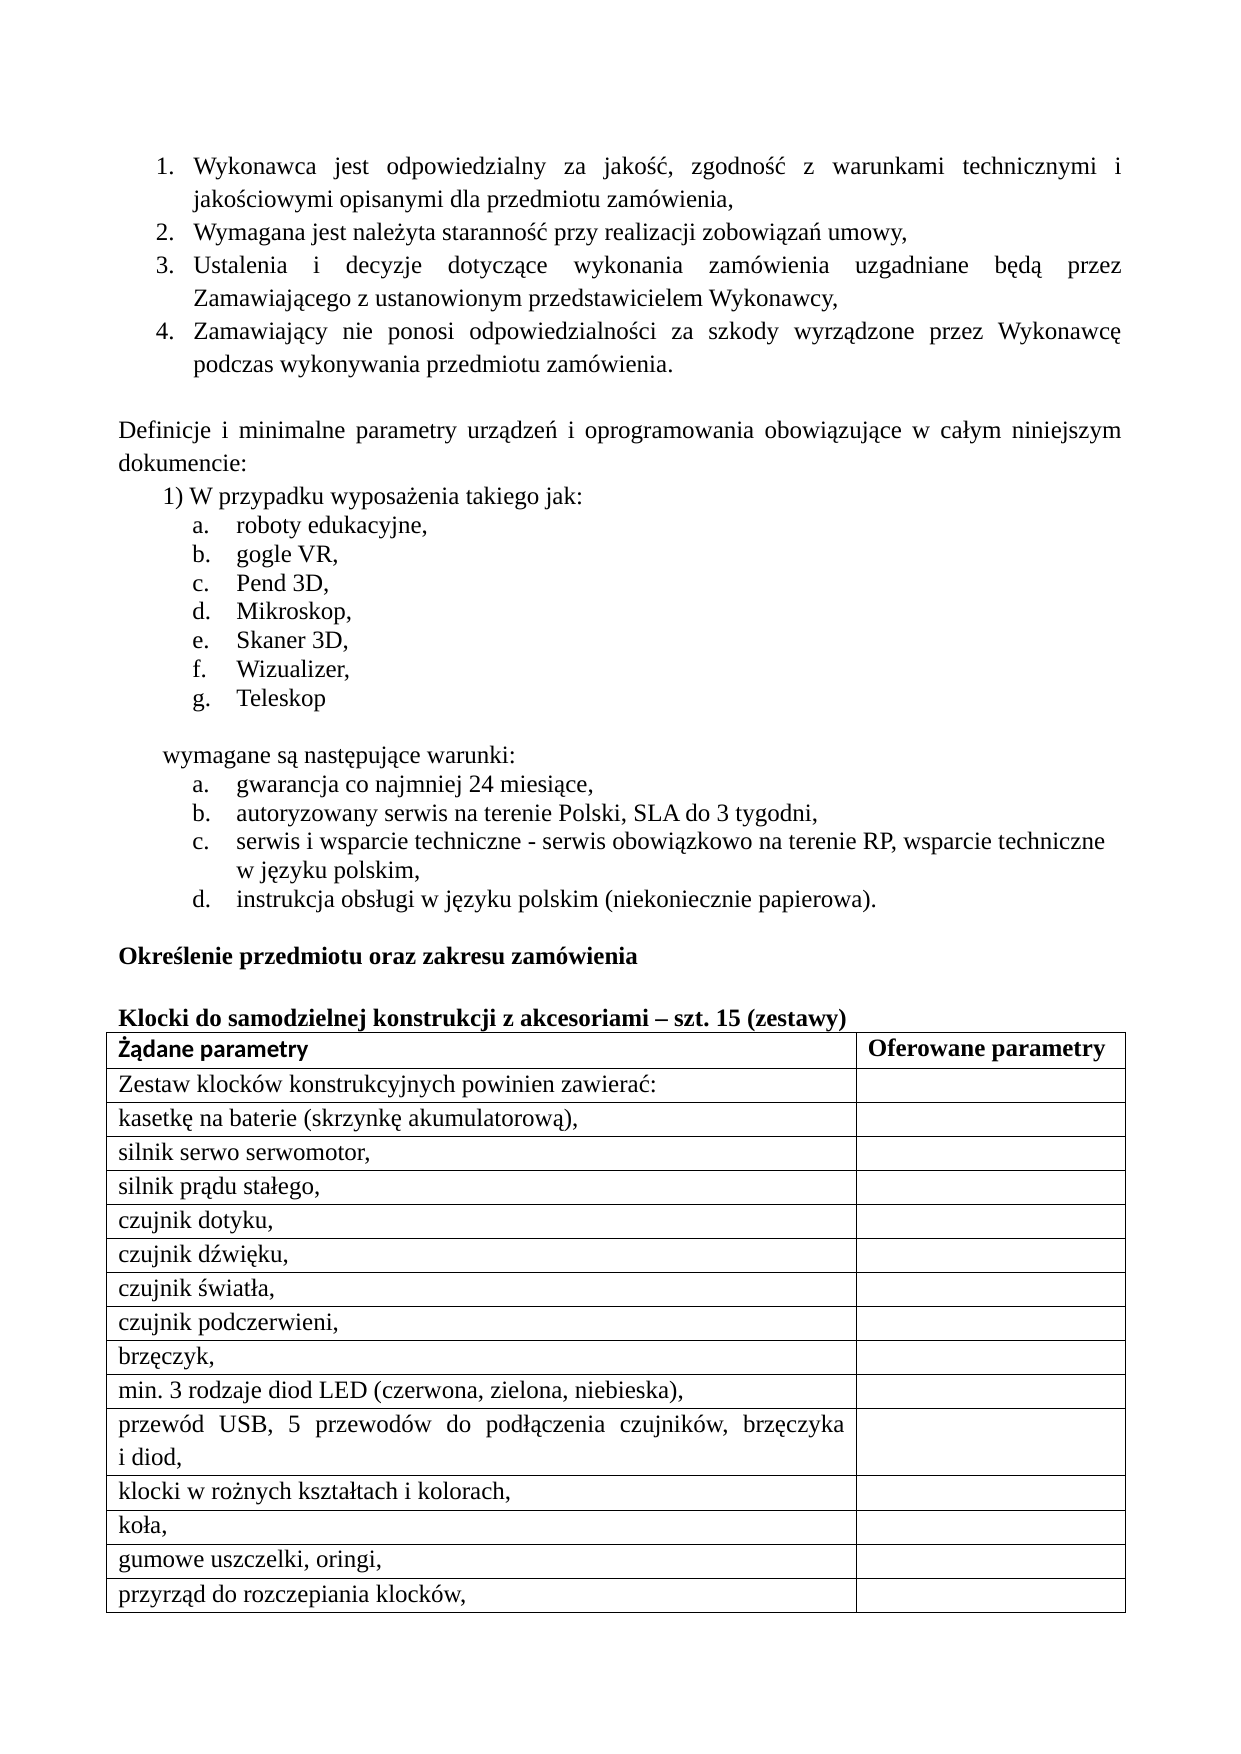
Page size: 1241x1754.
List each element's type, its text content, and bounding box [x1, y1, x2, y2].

table_cell koła, [107, 1511, 856, 1543]
table_cell [857, 1069, 1125, 1102]
list Mikroskop, [192, 596, 1122, 625]
text 1) W przypadku wyposażenia takiego jak: [118, 481, 1122, 510]
list autoryzowany serwis na terenie Polski, SLA do 3 tygodni, [192, 798, 1122, 826]
table_cell [857, 1205, 1125, 1238]
table_cell [857, 1171, 1125, 1204]
table_cell silnik serwo serwomotor, [107, 1137, 856, 1170]
table_cell gumowe uszczelki, oringi, [107, 1545, 856, 1578]
list Wymagana jest należyta staranność przy realizacji zobowiązań umowy, [156, 217, 1122, 246]
list Pend 3D, [192, 568, 1122, 596]
table_cell [857, 1476, 1125, 1509]
table_cell [857, 1239, 1125, 1272]
table_cell przewód USB, 5 przewodów do podłączenia czujników, brzęczyka i diod, [107, 1409, 856, 1475]
list Wizualizer, [192, 654, 1122, 683]
table_header Oferowane parametry [857, 1033, 1125, 1068]
list gogle VR, [192, 539, 1122, 568]
table_cell [857, 1103, 1125, 1136]
table_cell [857, 1341, 1125, 1374]
list Zamawiający nie ponosi odpowiedzialności za szkody wyrządzone przez Wykonawcę podczas wykonywania przedmiotu zamówienia. [156, 316, 1122, 378]
table_cell [857, 1579, 1125, 1612]
table_cell silnik prądu stałego, [107, 1171, 856, 1204]
text Definicje i minimalne parametry urządzeń i oprogramowania obowiązujące w całym niniejszym dokumencie: [118, 415, 1122, 477]
list Ustalenia i decyzje dotyczące wykonania zamówienia uzgadniane będą przez Zamawiającego z ustanowionym przedstawicielem Wykonawcy, [156, 250, 1122, 312]
table_cell Zestaw klocków konstrukcyjnych powinien zawierać: [107, 1069, 856, 1102]
list gwarancja co najmniej 24 miesiące, [192, 769, 1122, 798]
table_cell czujnik podczerwieni, [107, 1307, 856, 1340]
table_header Żądane parametry [107, 1033, 856, 1068]
table_cell [857, 1409, 1125, 1475]
table_cell czujnik światła, [107, 1273, 856, 1306]
table_cell przyrząd do rozczepiania klocków, [107, 1579, 856, 1612]
table_cell [857, 1273, 1125, 1306]
table_cell kasetkę na baterie (skrzynkę akumulatorową), [107, 1103, 856, 1136]
table_cell [857, 1545, 1125, 1578]
table_cell min. 3 rodzaje diod LED (czerwona, zielona, niebieska), [107, 1375, 856, 1408]
table_cell czujnik dźwięku, [107, 1239, 856, 1272]
table_cell [857, 1307, 1125, 1340]
list serwis i wsparcie techniczne - serwis obowiązkowo na terenie RP, wsparcie techniczne w języku polskim, [192, 826, 1122, 884]
text Klocki do samodzielnej konstrukcji z akcesoriami – szt. 15 (zestawy) [118, 1003, 1122, 1032]
list roboty edukacyjne, [192, 510, 1122, 539]
list Wykonawca jest odpowiedzialny za jakość, zgodność z warunkami technicznymi i jakościowymi opisanymi dla przedmiotu zamówienia, [156, 151, 1122, 213]
table_cell [857, 1511, 1125, 1543]
list Skaner 3D, [192, 625, 1122, 654]
table_cell czujnik dotyku, [107, 1205, 856, 1238]
list Teleskop [192, 683, 1122, 711]
text wymagane są następujące warunki: [118, 740, 1122, 769]
table_cell brzęczyk, [107, 1341, 856, 1374]
table_cell [857, 1137, 1125, 1170]
text Określenie przedmiotu oraz zakresu zamówienia [118, 941, 1122, 970]
table_cell [857, 1375, 1125, 1408]
list instrukcja obsługi w języku polskim (niekoniecznie papierowa). [192, 884, 1122, 913]
table_cell klocki w rożnych kształtach i kolorach, [107, 1476, 856, 1509]
